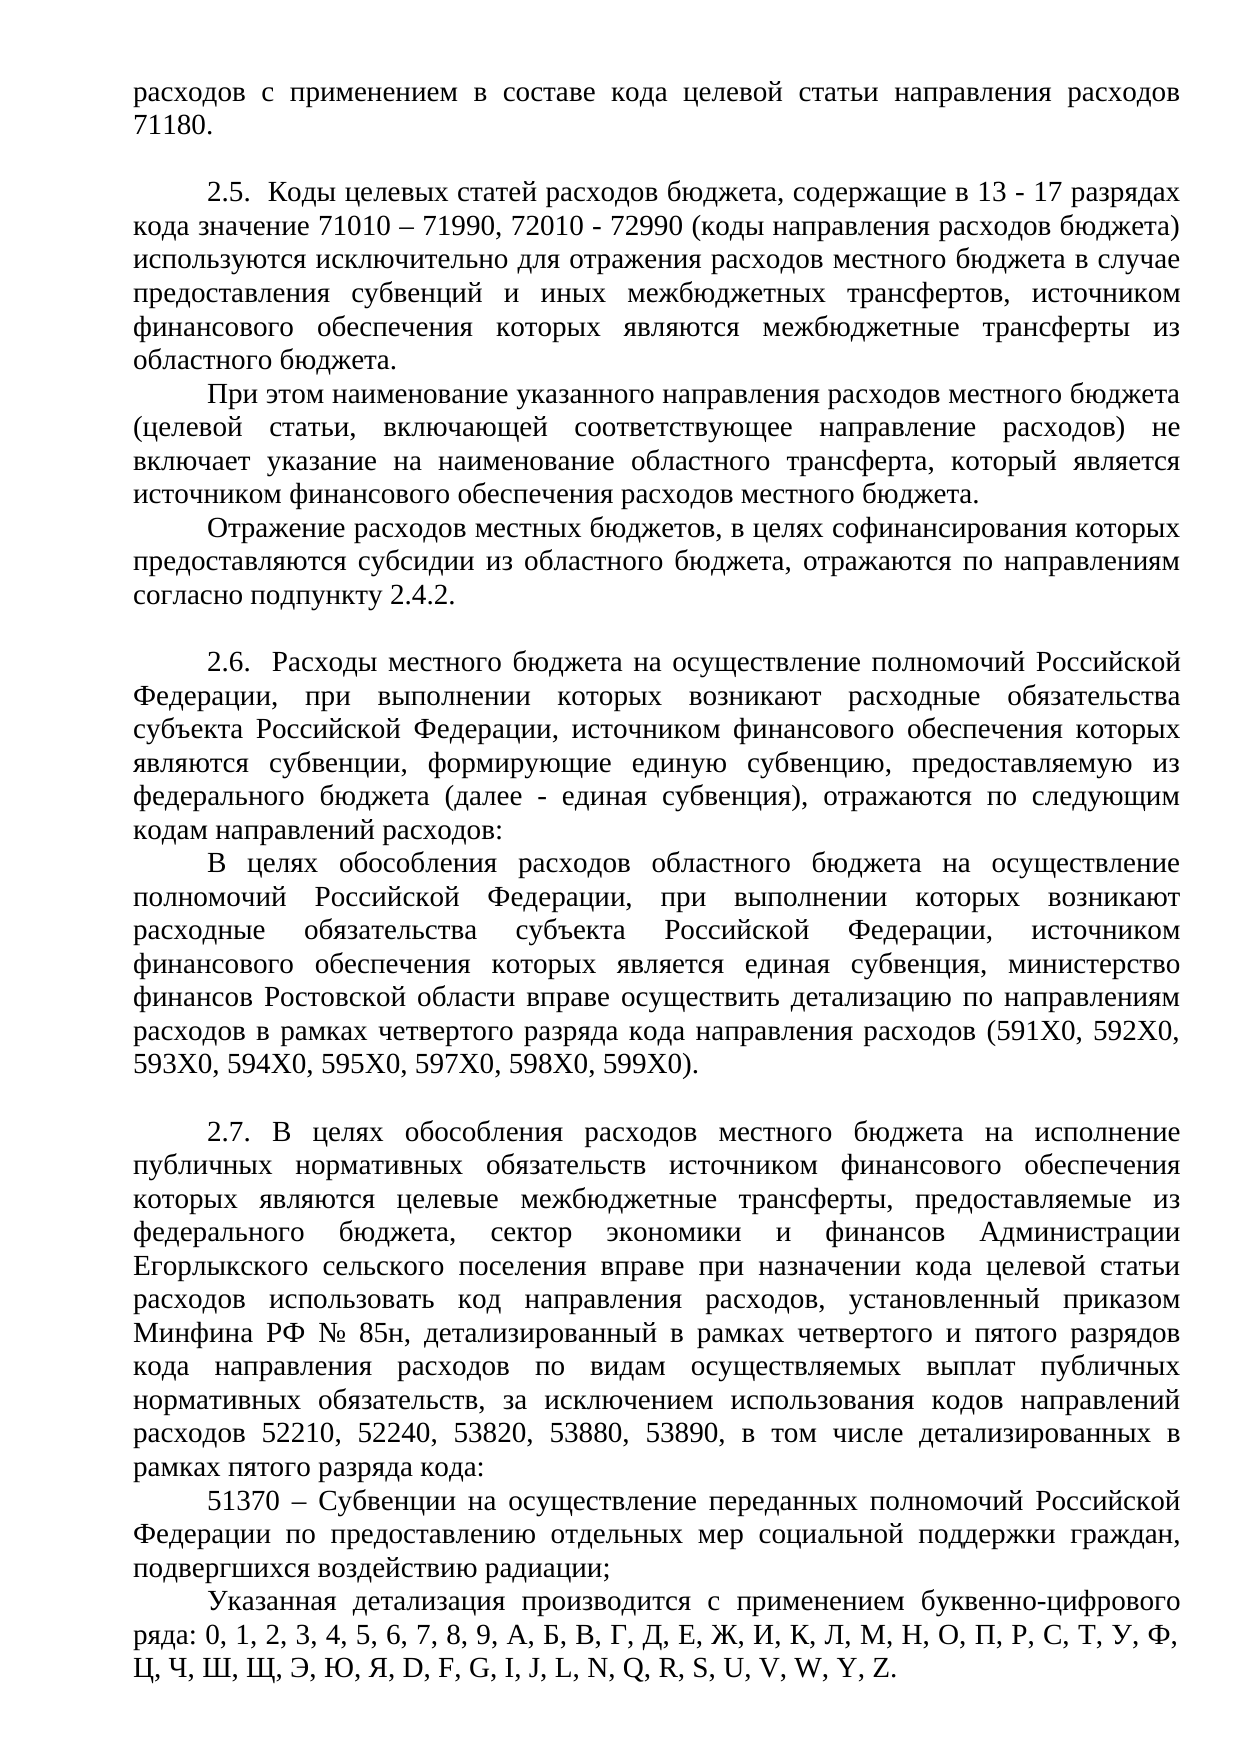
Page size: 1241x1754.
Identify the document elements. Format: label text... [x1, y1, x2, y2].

text Указанная детализация производится с применением буквенно-цифрового ряда: 0, 1, 2, 3, 4, 5, 6, 7, 8, 9, А, Б, В, Г, Д, Е, Ж, И, К, Л, М, Н, О, П, Р, С, Т, У, Ф, Ц, Ч, Ш, Щ, Э, Ю, Я, D, F, G, I, J, L, N, Q, R, S, U, V, W, Y, Z. [133, 1583, 1181, 1684]
text 2.7. В целях обособления расходов местного бюджета на исполнение публичных нормативных обязательств источником финансового обеспечения которых являются целевые межбюджетные трансферты, предоставляемые из федерального бюджета, сектор экономики и финансов Администрации Егорлыкского сельского поселения вправе при назначении кода целевой статьи расходов использовать код направления расходов, установленный приказом Минфина РФ № 85н, детализированный в рамках четвертого и пятого разрядов кода направления расходов по видам осуществляемых выплат публичных нормативных обязательств, за исключением использования кодов направлений расходов 52210, 52240, 53820, 53880, 53890, в том числе детализированных в рамках пятого разряда кода: [133, 1114, 1181, 1483]
text 2.6. Расходы местного бюджета на осуществление полномочий Российской Федерации, при выполнении которых возникают расходные обязательства субъекта Российской Федерации, источником финансового обеспечения которых являются субвенции, формирующие единую субвенцию, предоставляемую из федерального бюджета (далее - единая субвенция), отражаются по следующим кодам направлений расходов: [133, 644, 1181, 845]
text В целях обособления расходов областного бюджета на осуществление полномочий Российской Федерации, при выполнении которых возникают расходные обязательства субъекта Российской Федерации, источником финансового обеспечения которых является единая субвенция, министерство финансов Ростовской области вправе осуществить детализацию по направлениям расходов в рамках четвертого разряда кода направления расходов (591Х0, 592Х0, 593Х0, 594Х0, 595Х0, 597Х0, 598Х0, 599Х0). [133, 845, 1181, 1080]
text 2.5. Коды целевых статей расходов бюджета, содержащие в 13 - 17 разрядах кода значение 71010 – 71990, 72010 - 72990 (коды направления расходов бюджета) используются исключительно для отражения расходов местного бюджета в случае предоставления субвенций и иных межбюджетных трансфертов, источником финансового обеспечения которых являются межбюджетные трансферты из областного бюджета. [133, 174, 1181, 376]
text 51370 – Субвенции на осуществление переданных полномочий Российской Федерации по предоставлению отдельных мер социальной поддержки граждан, подвергшихся воздействию радиации; [133, 1483, 1181, 1583]
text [133, 74, 1181, 141]
text При этом наименование указанного направления расходов местного бюджета (целевой статьи, включающей соответствующее направление расходов) не включает указание на наименование областного трансферта, который является источником финансового обеспечения расходов местного бюджета. [133, 376, 1181, 510]
text Отражение расходов местных бюджетов, в целях софинансирования которых предоставляются субсидии из областного бюджета, отражаются по направлениям согласно подпункту 2.4.2. [133, 510, 1181, 611]
